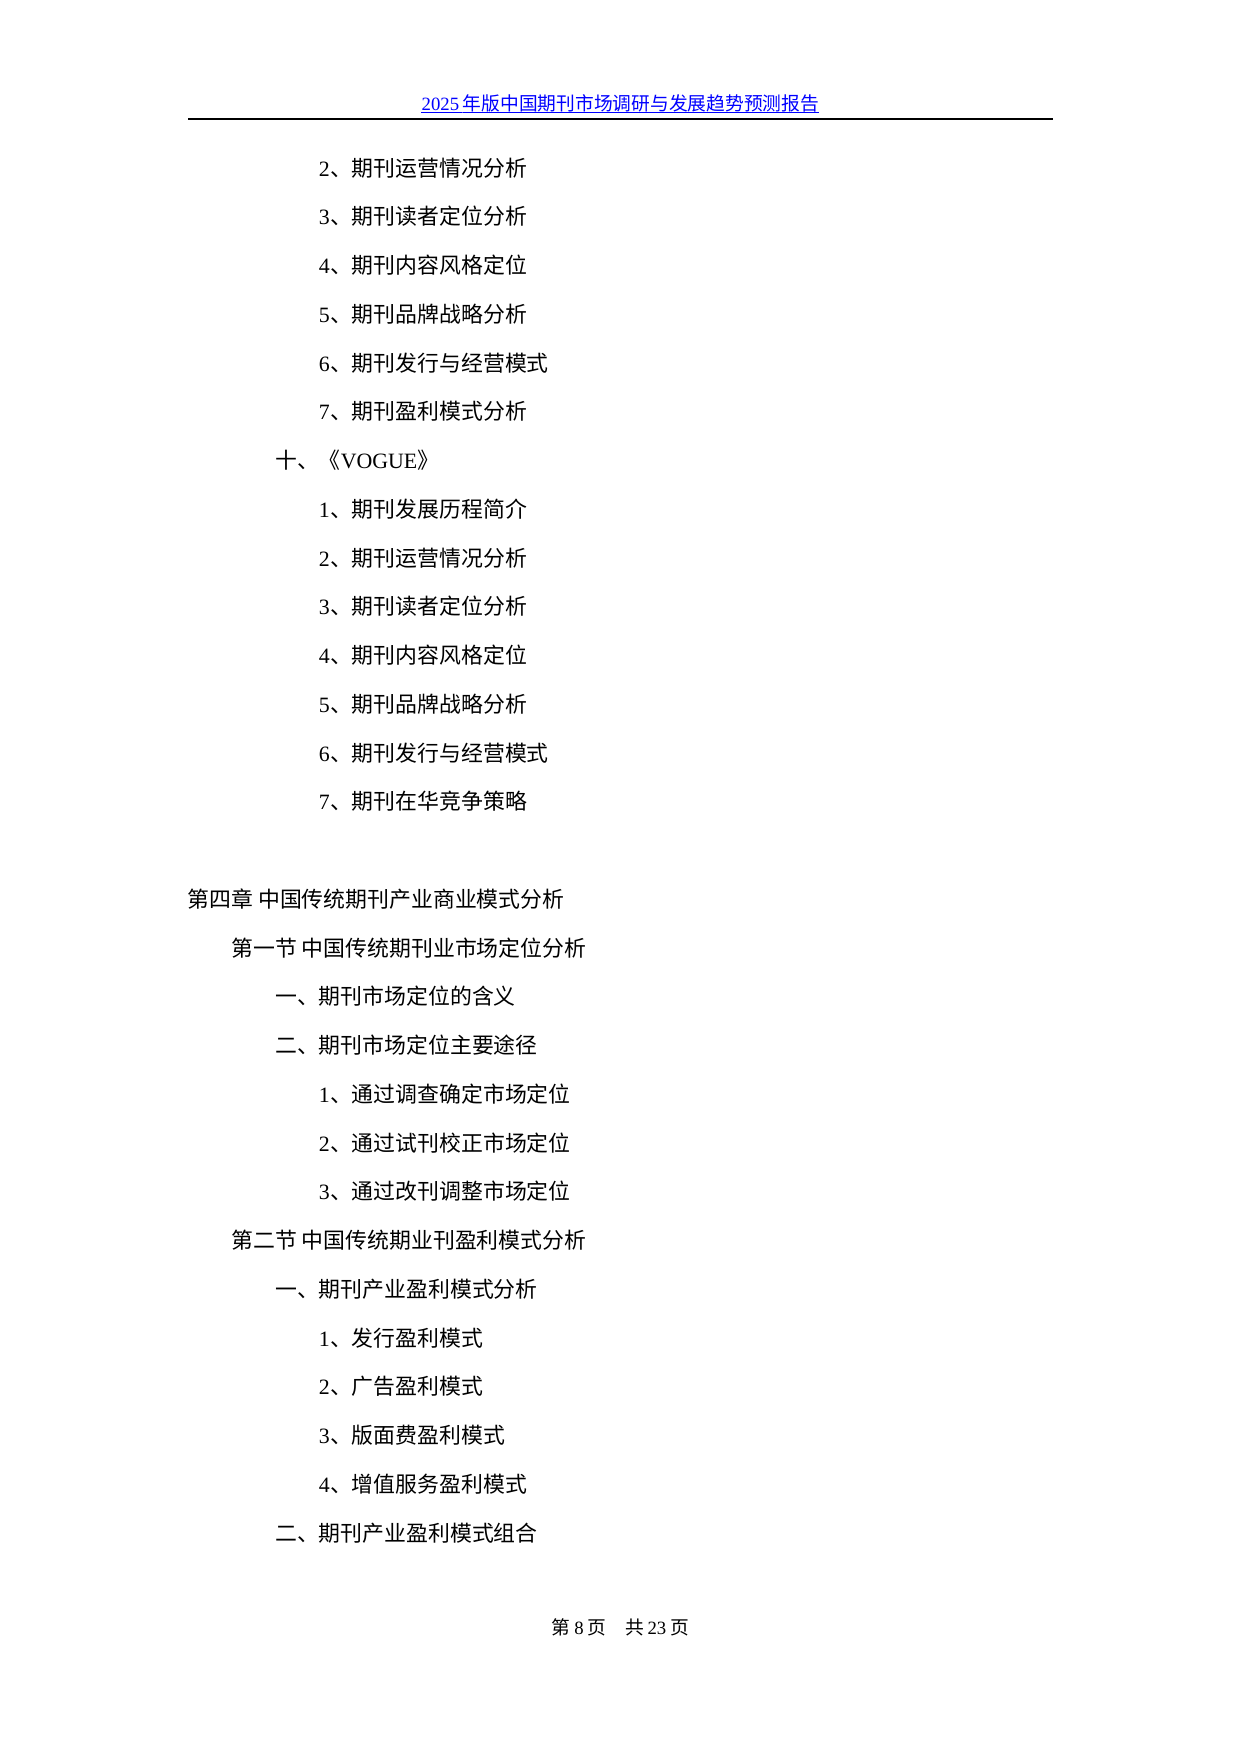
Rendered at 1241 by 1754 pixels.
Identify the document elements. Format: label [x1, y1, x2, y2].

text [187, 150, 1053, 1548]
